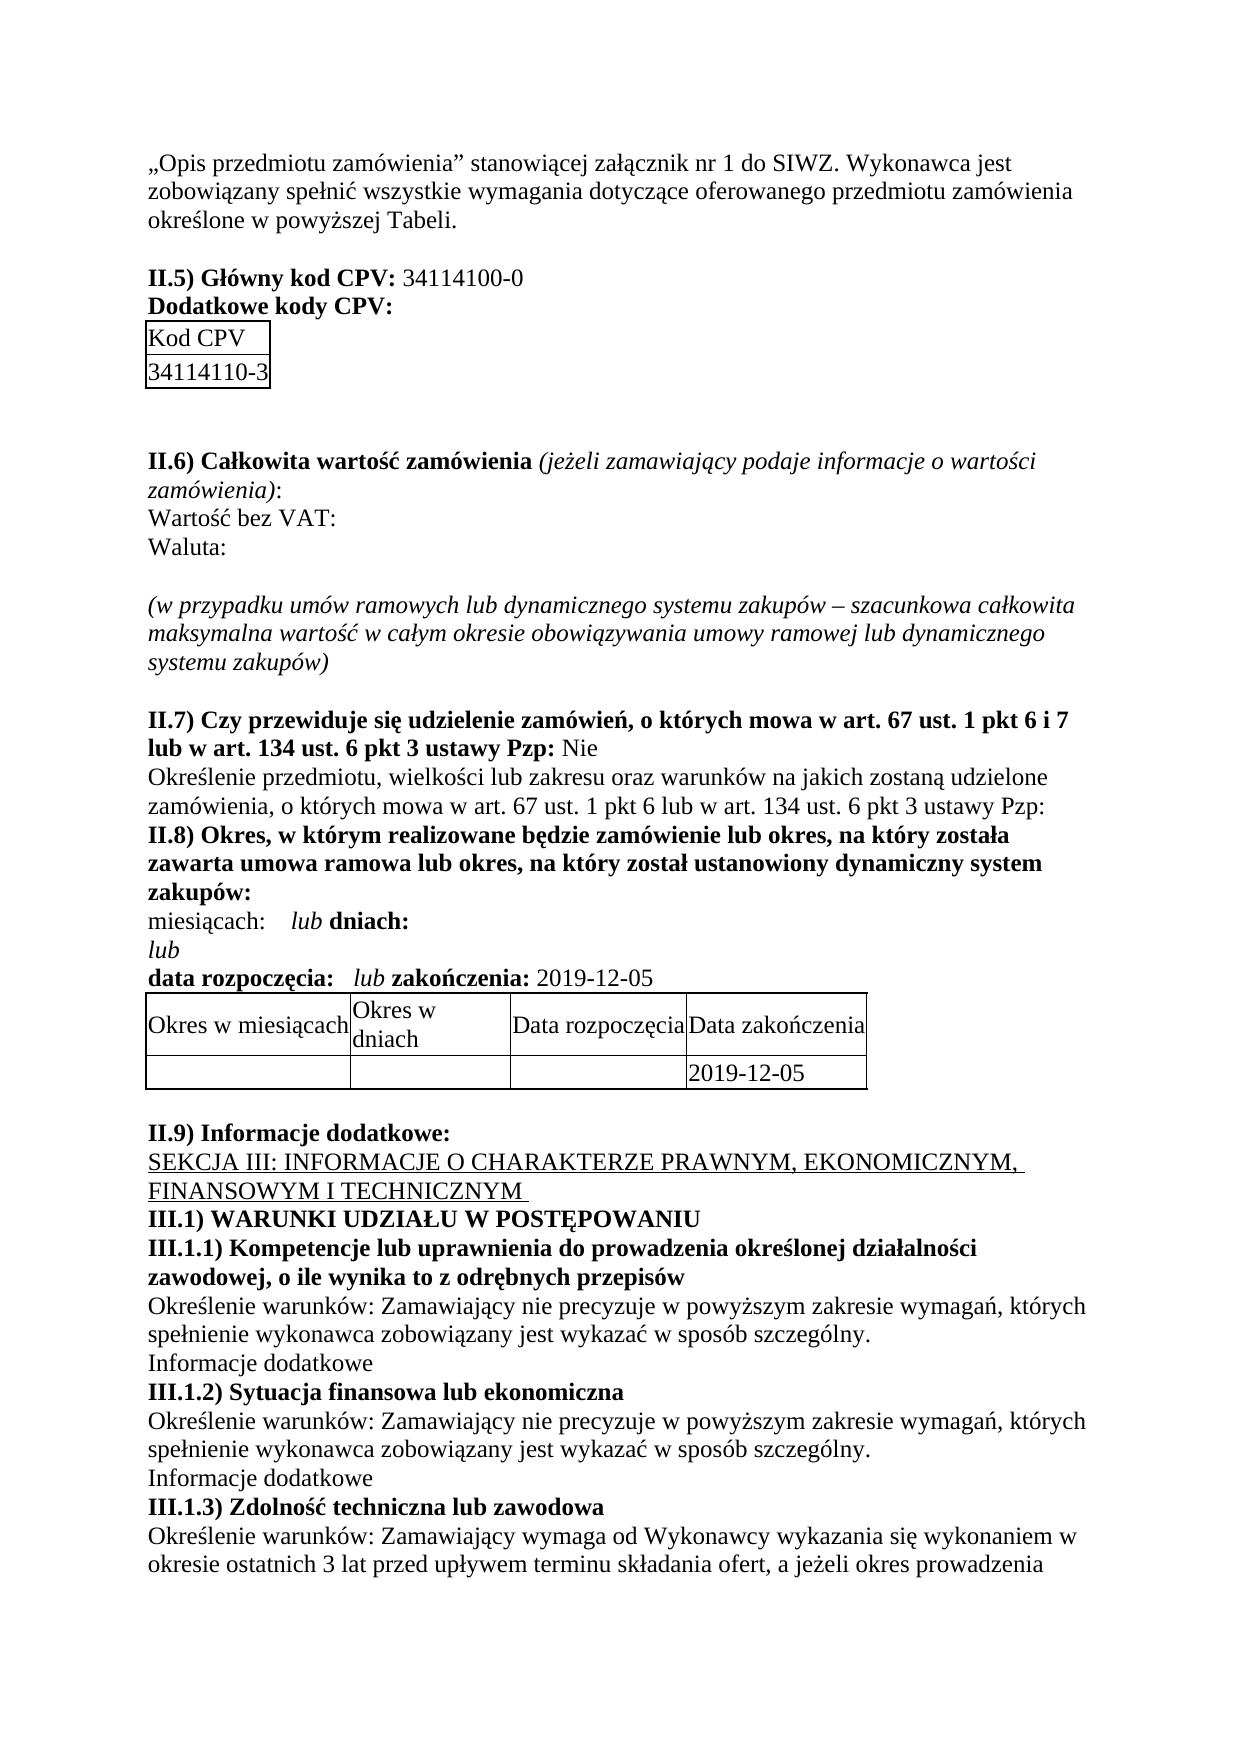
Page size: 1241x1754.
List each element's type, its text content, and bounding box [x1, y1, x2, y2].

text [148, 1233, 1093, 1578]
text III.1) WARUNKI UDZIAŁU W POSTĘPOWANIU [148, 1204, 1093, 1233]
table_header Data zakończenia [687, 994, 866, 1054]
text (w przypadku umów ramowych lub dynamicznego systemu zakupów – szacunkowa całkowita maksymalna wartość w całym okresie obowiązywania umowy ramowej lub dynamicznego systemu zakupów) [148, 561, 1093, 676]
text II.9) Informacje dodatkowe: [148, 1089, 1093, 1147]
text II.7) Czy przewiduje się udzielenie zamówień, o których mowa w art. 67 ust. 1 pkt 6 i 7 lub w art. 134 ust. 6 pkt 3 ustawy Pzp: Nie Określenie przedmiotu, wielkości lub zakresu oraz warunków na jakich zostaną udzielone zamówienia, o których mowa w art. 67 ust. 1 pkt 6 lub w art. 134 ust. 6 pkt 3 ustawy Pzp: II.8) Okres, w którym realizowane będzie zamówienie lub okres, na który została zawarta umowa ramowa lub okres, na który został ustanowiony dynamiczny system zakupów: miesiącach: lub dniach: lub data rozpoczęcia: lub zakończenia: 2019-12-05 [148, 676, 1093, 992]
table_header Okres w miesiącach [147, 994, 350, 1054]
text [148, 148, 1093, 320]
table_header Data rozpoczęcia [511, 994, 686, 1054]
text SEKCJA III: INFORMACJE O CHARAKTERZE PRAWNYM, EKONOMICZNYM, FINANSOWYM I TECHNICZNYM [148, 1147, 1093, 1204]
table_cell [351, 1056, 510, 1088]
table_cell 34114110-3 [147, 355, 269, 387]
table_cell [511, 1056, 686, 1088]
table_header Okres w dniach [351, 994, 510, 1054]
table_cell 2019-12-05 [687, 1056, 866, 1088]
table_cell [147, 1056, 350, 1088]
text II.6) Całkowita wartość zamówienia (jeżeli zamawiający podaje informacje o wartości zamówienia): Wartość bez VAT: Waluta: [148, 388, 1093, 561]
table_header Kod CPV [147, 322, 269, 353]
